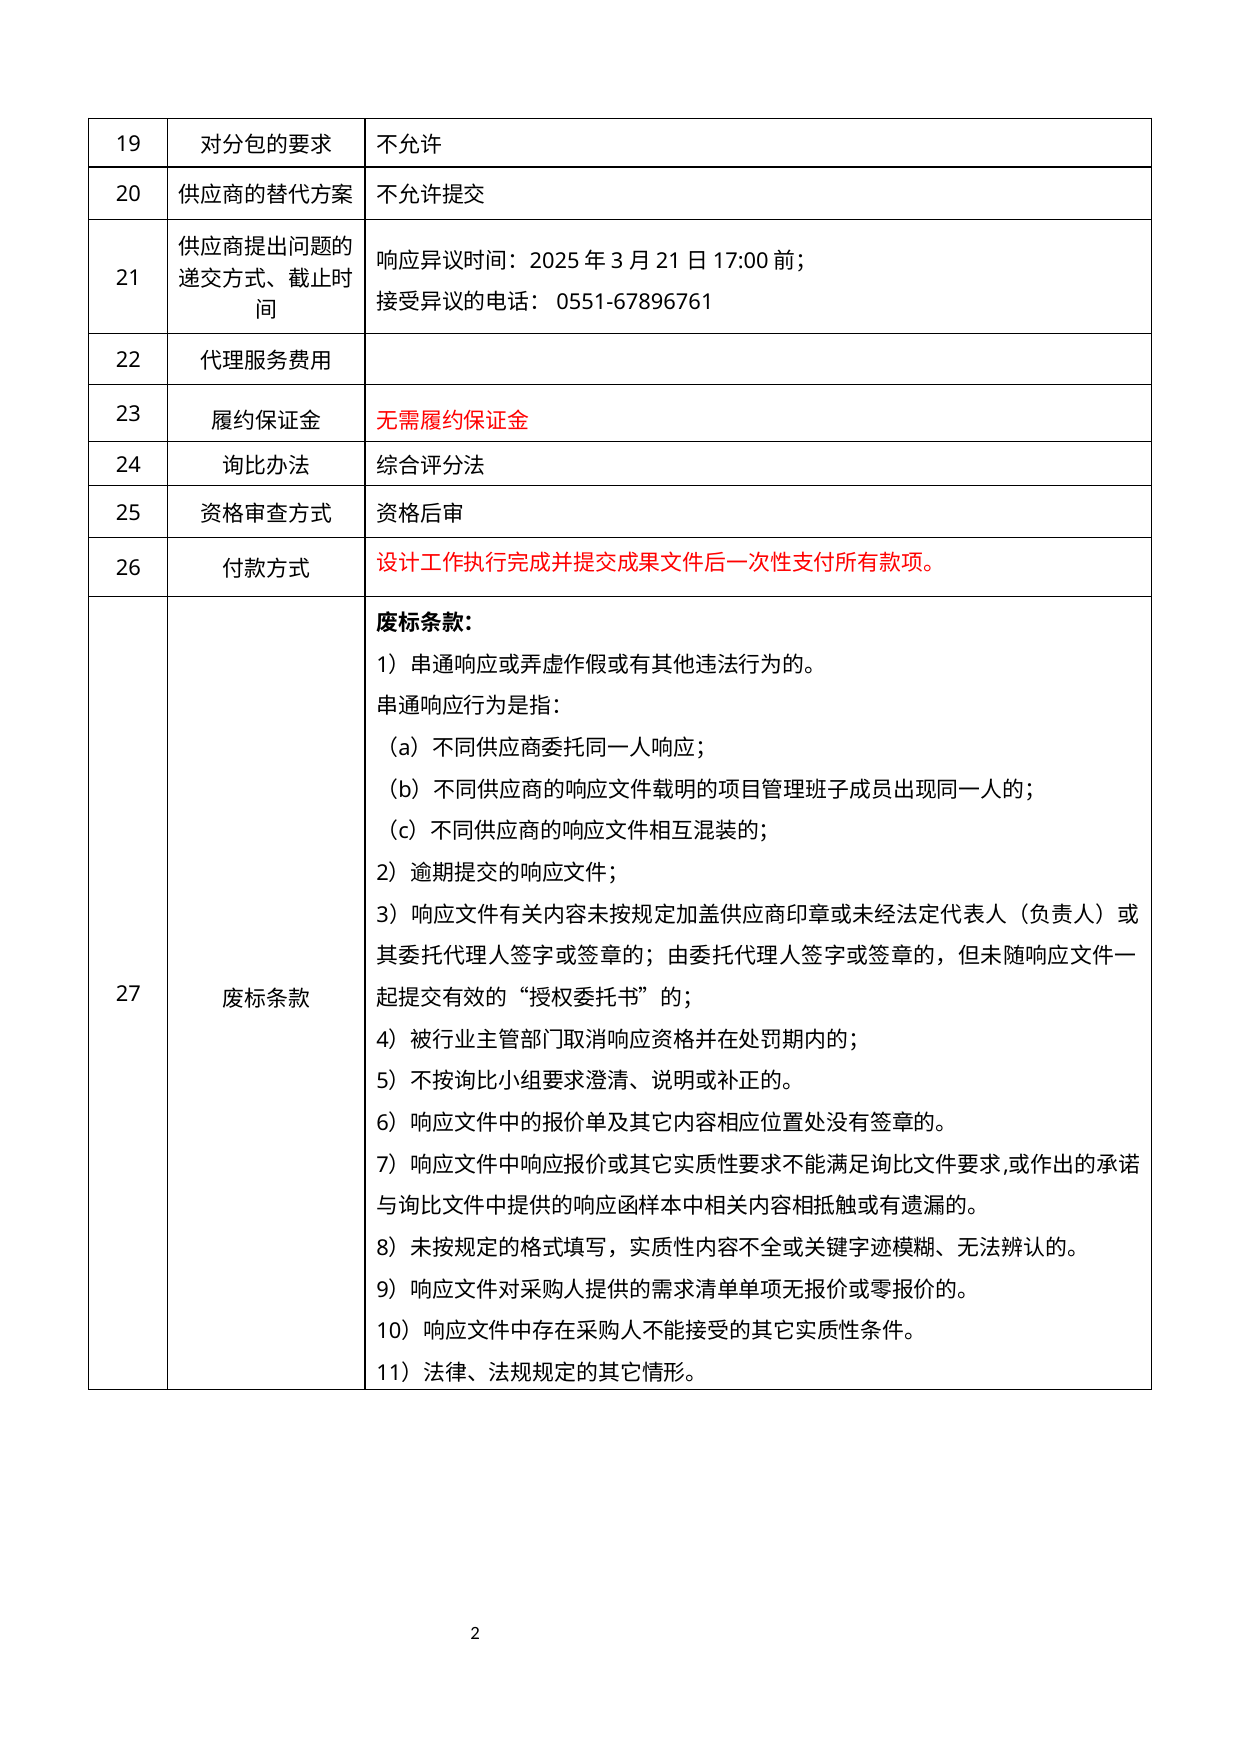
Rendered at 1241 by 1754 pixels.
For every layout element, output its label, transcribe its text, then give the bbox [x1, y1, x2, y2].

table_cell 22 [89, 334, 167, 384]
table_cell 27 [89, 597, 167, 1389]
table_cell 履约保证金 [168, 385, 364, 441]
table_cell 不允许提交 [366, 168, 1151, 219]
table_cell 21 [89, 220, 167, 333]
table_cell [366, 334, 1151, 384]
table_cell 废标条款 [168, 597, 364, 1389]
table_cell 资格审查方式 [168, 486, 364, 537]
table_cell 询比办法 [168, 442, 364, 485]
table_cell 综合评分法 [366, 442, 1151, 485]
table_cell 废标条款： 1）串通响应或弄虚作假或有其他违法行为的。 串通响应行为是指： （a）不同供应商委托同一人响应； （b）不同供应商的响应文件载明的项目管理班子成员出现同一人的； （c）不同供应商的响应文件相互混装的； 2）逾期提交的响应文件； 3）响应文件有关内容未按规定加盖供应商印章或未经法定代表人（负责人）或其委托代理人签字或签章的；由委托代理人签字或签章的，但未随响应文件一起提交有效的“授权委托书”的； 4）被行业主管部门取消响应资格并在处罚期内的； 5）不按询比小组要求澄清、说明或补正的。 6）响应文件中的报价单及其它内容相应位置处没有签章的。 7）响应文件中响应报价或其它实质性要求不能满足询比文件要求,或作出的承诺与询比文件中提供的响应函样本中相关内容相抵触或有遗漏的。 8）未按规定的格式填写，实质性内容不全或关键字迹模糊、无法辨认的。 9）响应文件对采购人提供的需求清单单项无报价或零报价的。 10）响应文件中存在采购人不能接受的其它实质性条件。 11）法律、法规规定的其它情形。 [366, 597, 1151, 1389]
table_cell 23 [89, 385, 167, 441]
table_cell 不允许 [366, 119, 1151, 166]
table_cell 付款方式 [168, 538, 364, 596]
table_cell 26 [89, 538, 167, 596]
table_cell 资格后审 [366, 486, 1151, 537]
table_cell 24 [89, 442, 167, 485]
table_cell 20 [89, 168, 167, 219]
table_cell 响应异议时间：2025年 3 月 21 日17:00前； 接受异议的电话： 0551-67896761 [366, 220, 1151, 333]
table_cell 代理服务费用 [168, 334, 364, 384]
table_cell 设计工作执行完成并提交成果文件后一次性支付所有款项。 [366, 538, 1151, 596]
table_cell 19 [89, 119, 167, 166]
table_cell 无需履约保证金 [366, 385, 1151, 441]
table_cell 25 [89, 486, 167, 537]
table_cell 对分包的要求 [168, 119, 364, 166]
table_cell 供应商的替代方案 [168, 168, 364, 219]
table_cell 供应商提出问题的递交方式、截止时间 [168, 220, 364, 333]
